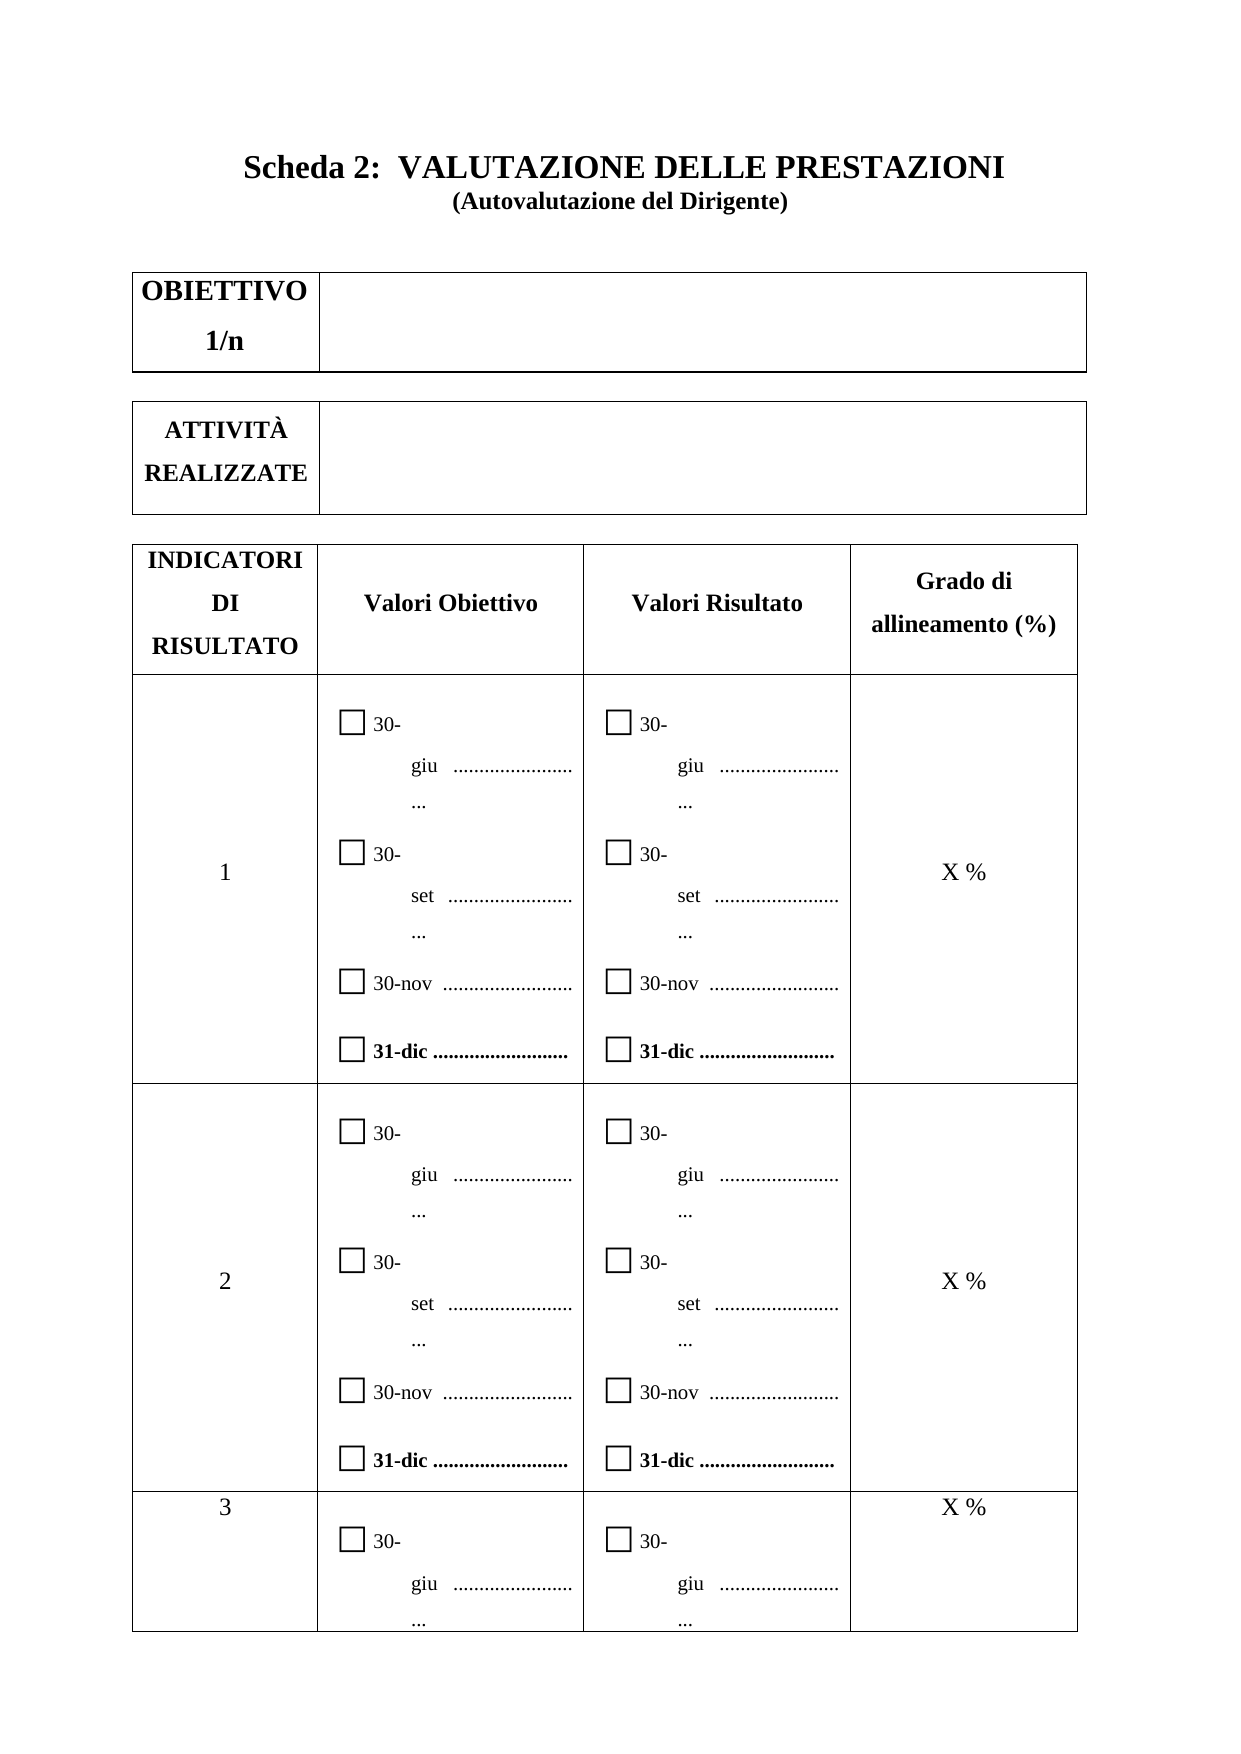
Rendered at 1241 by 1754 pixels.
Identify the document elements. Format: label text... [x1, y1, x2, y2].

table_cell X % [851, 1492, 1077, 1631]
table_cell 1 [133, 675, 317, 1083]
table_header INDICATORI DI RISULTATO [133, 545, 317, 674]
table_header [320, 402, 1086, 514]
table_header OBIETTIVO 1/n [133, 273, 319, 371]
table_header Grado di allineamento (%) [851, 545, 1077, 674]
table_cell 30-giu .......................... 30-set ........................... 30-nov ......................... 31-dic .......................... [584, 1084, 850, 1491]
table_cell 30-giu .......................... 30-set ........................... 30-nov ......................... 31-dic .......................... [318, 1084, 583, 1491]
table_cell X % [851, 675, 1077, 1083]
table_cell X % [851, 1084, 1077, 1491]
table_cell 30-giu .......................... 30-set ........................... 30-nov ......................... 31-dic .......................... [318, 675, 583, 1083]
table_cell 2 [133, 1084, 317, 1491]
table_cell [584, 1492, 850, 1631]
table_cell 30-giu .......................... 30-set ........................... 30-nov ......................... 31-dic .......................... [584, 675, 850, 1083]
text Scheda 2: VALUTAZIONE DELLE PRESTAZIONI [118, 148, 1122, 186]
table_header [320, 273, 1086, 371]
table_header Valori Risultato [584, 545, 850, 674]
table_cell 3 [133, 1492, 317, 1631]
table_header ATTIVITÀ REALIZZATE [133, 402, 319, 514]
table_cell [318, 1492, 583, 1631]
text (Autovalutazione del Dirigente) [118, 186, 1122, 215]
table_header Valori Obiettivo [318, 545, 583, 674]
